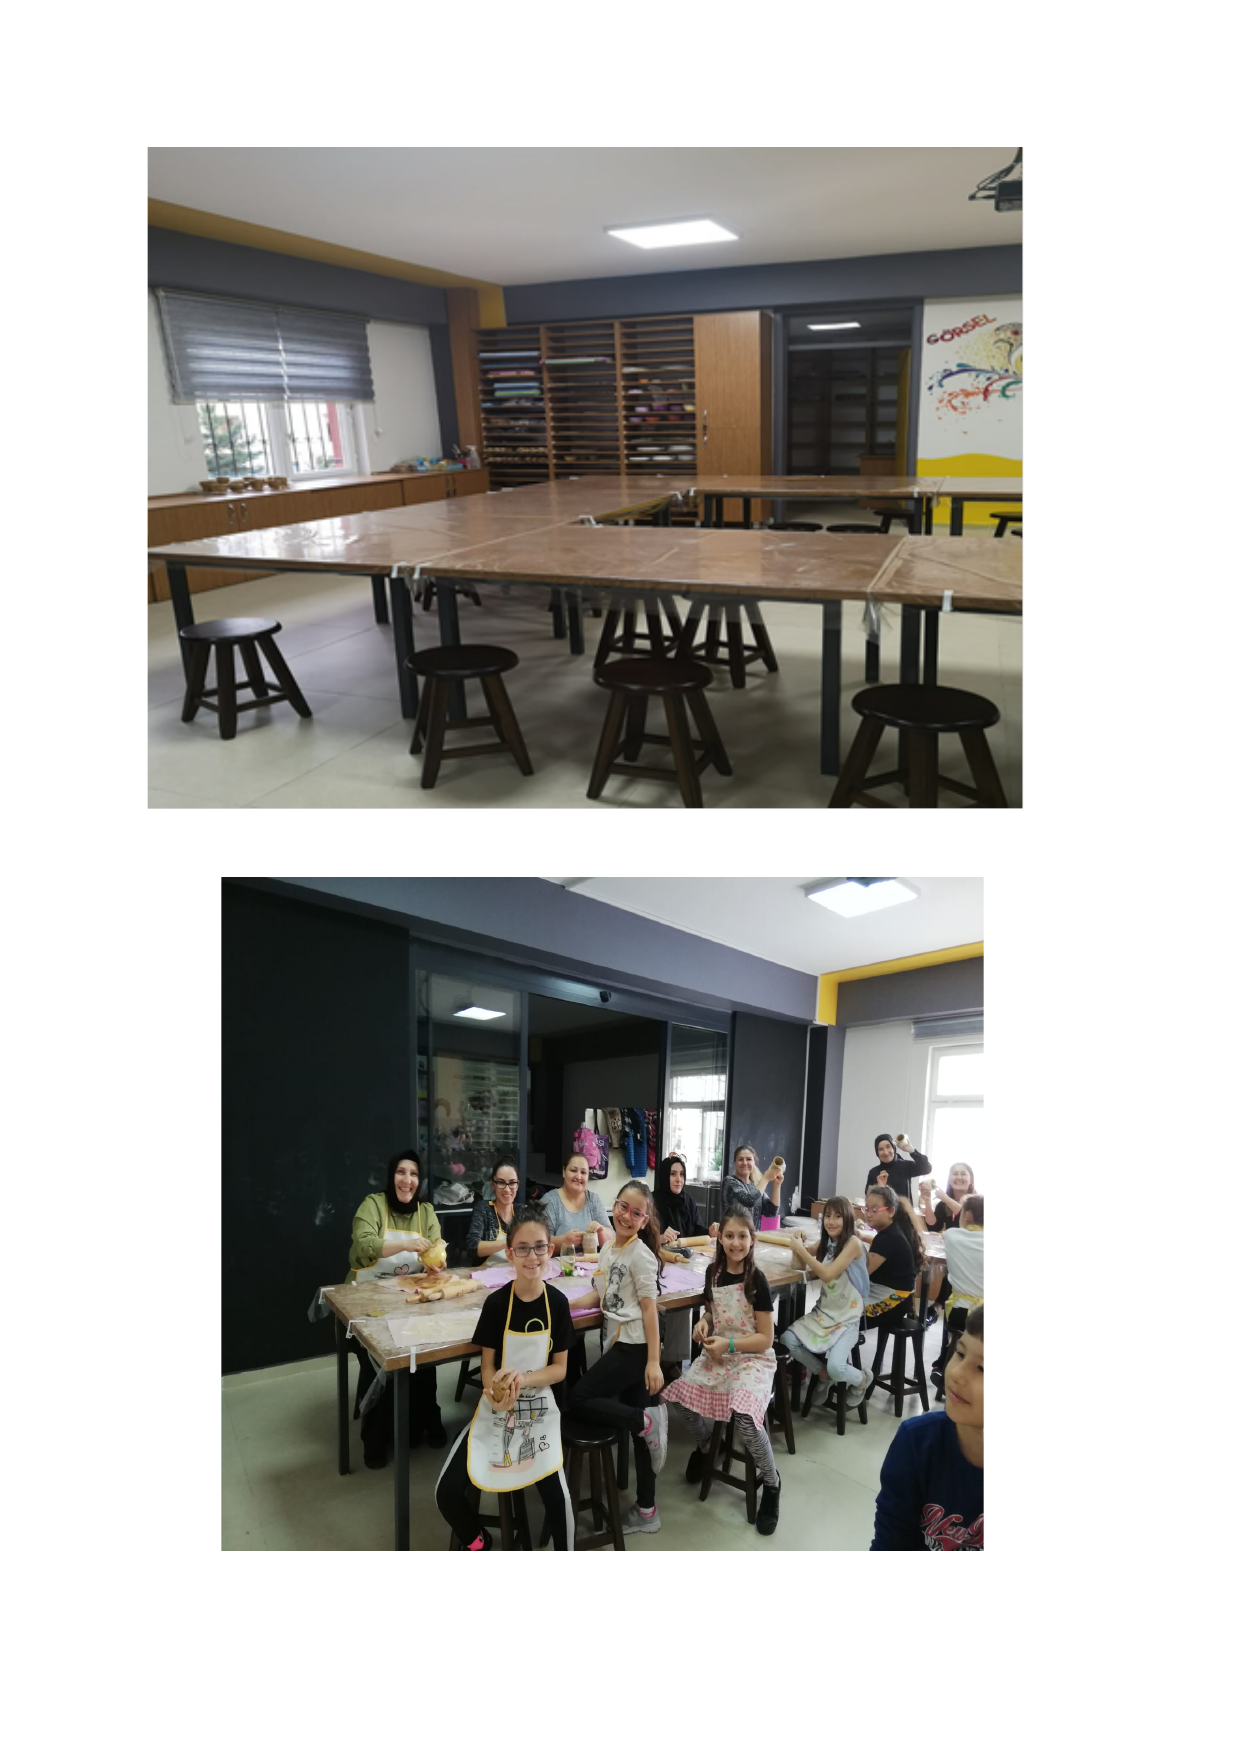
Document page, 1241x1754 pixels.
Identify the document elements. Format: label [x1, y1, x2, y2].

picture [221, 877, 984, 1551]
picture [147, 147, 1025, 811]
